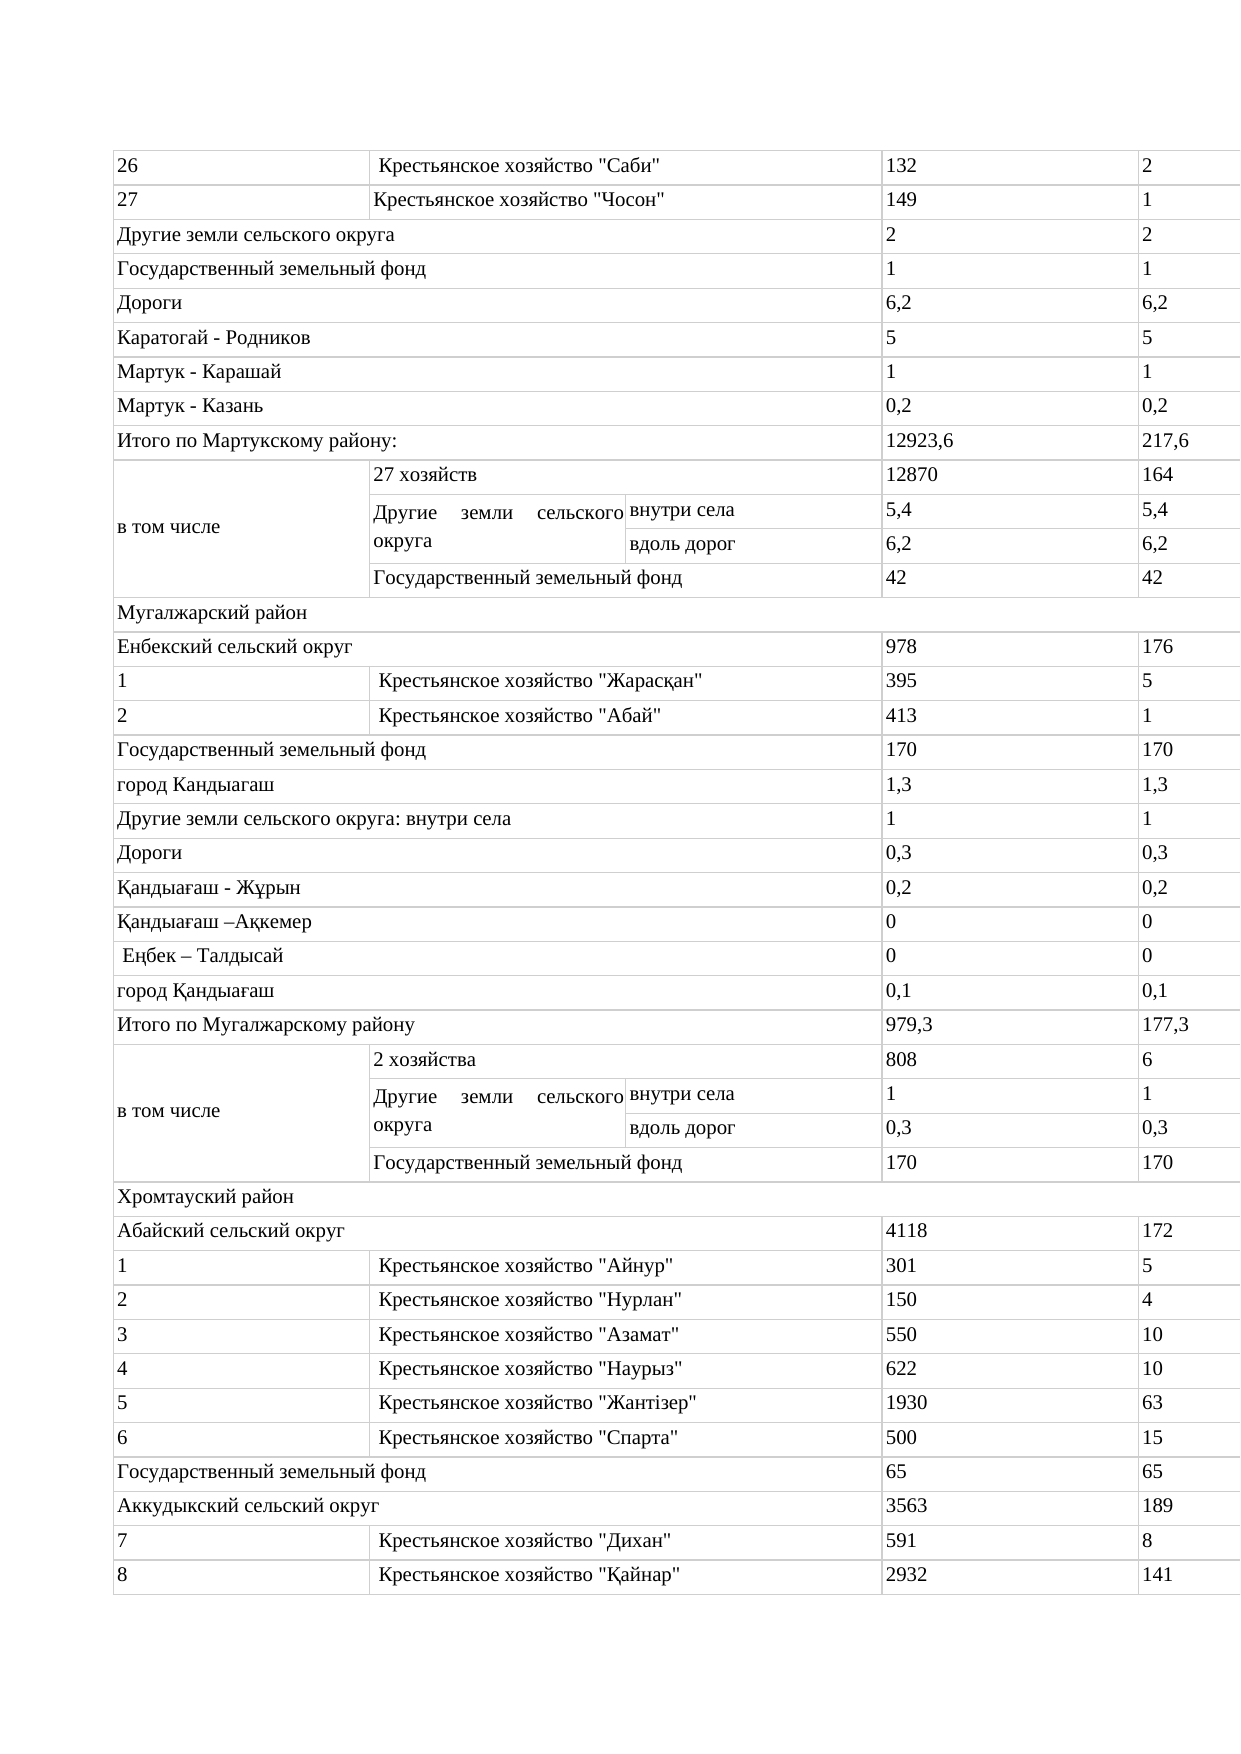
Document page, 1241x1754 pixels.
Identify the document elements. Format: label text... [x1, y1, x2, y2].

table_cell 0,3 [883, 839, 1138, 872]
table_cell 189 [1139, 1492, 1240, 1525]
table_cell Мартук - Карашай [114, 358, 881, 391]
table_cell 5 [114, 1389, 369, 1422]
table_cell 170 [1139, 1148, 1240, 1181]
table_cell 0,2 [1139, 392, 1240, 425]
table_cell 0 [883, 942, 1138, 975]
table_cell 591 [883, 1526, 1138, 1559]
table_cell 10 [1139, 1320, 1240, 1353]
table_cell 5,4 [1139, 495, 1240, 528]
table_cell 1 [1139, 186, 1240, 219]
table_cell 63 [1139, 1389, 1240, 1422]
table_cell 1930 [883, 1389, 1138, 1422]
table_cell Қандыағаш –Ақкемер [114, 908, 881, 941]
table_cell 1 [114, 667, 369, 700]
table_cell Крестьянское хозяйство "Спарта" [370, 1423, 881, 1456]
table_cell 65 [1139, 1458, 1240, 1491]
table_cell 1 [1139, 701, 1240, 734]
table_cell Крестьянское хозяйство "Наурыз" [370, 1354, 881, 1387]
table_cell Аккудыкский сельский округ [114, 1492, 881, 1525]
table_cell 1 [1139, 358, 1240, 391]
table_cell Абайский сельский округ [114, 1217, 881, 1250]
table_cell Каратогай - Родников [114, 323, 881, 356]
table_cell 6,2 [1139, 289, 1240, 322]
table_cell город Қандыағаш [114, 976, 881, 1009]
table_cell внутри села [626, 1079, 881, 1112]
table_cell 2 [114, 701, 369, 734]
table_cell 622 [883, 1354, 1138, 1387]
table_cell 132 [883, 151, 1138, 184]
table_cell Дороги [114, 289, 881, 322]
table_cell 1 [883, 1079, 1138, 1112]
table_cell Государственный земельный фонд [370, 564, 881, 597]
table_cell Дороги [114, 839, 881, 872]
table_cell 65 [883, 1458, 1138, 1491]
table_cell 1 [883, 254, 1138, 287]
table_cell 6 [114, 1423, 369, 1456]
table_cell 177,3 [1139, 1011, 1240, 1044]
table_cell 0 [883, 908, 1138, 941]
table_cell 141 [1139, 1561, 1240, 1594]
table_cell 0,1 [883, 976, 1138, 1009]
table_cell внутри села [626, 495, 881, 528]
table_cell Государственный земельный фонд [114, 254, 881, 287]
table_cell вдоль дорог [626, 529, 881, 562]
table_cell 42 [1139, 564, 1240, 597]
table_cell Государственный земельный фонд [114, 736, 881, 769]
table_cell 395 [883, 667, 1138, 700]
table_cell 1,3 [1139, 770, 1240, 803]
table_cell 1 [1139, 1079, 1240, 1112]
table_cell 5 [1139, 1251, 1240, 1284]
table_cell Крестьянское хозяйство "Абай" [370, 701, 881, 734]
table_cell город Кандыагаш [114, 770, 881, 803]
table_cell 2 [1139, 220, 1240, 253]
table_cell Итого по Мугалжарскому району [114, 1011, 881, 1044]
table_cell 5 [883, 323, 1138, 356]
table_cell 5 [1139, 667, 1240, 700]
table_cell Крестьянское хозяйство "Азамат" [370, 1320, 881, 1353]
table_cell 27 [114, 186, 369, 219]
table_cell Крестьянское хозяйство "Саби" [370, 151, 881, 184]
table_cell 550 [883, 1320, 1138, 1353]
table_cell Крестьянское хозяйство "Жарасқан" [370, 667, 881, 700]
table_cell 6,2 [1139, 529, 1240, 562]
table_cell 164 [1139, 461, 1240, 494]
table_cell 5 [1139, 323, 1240, 356]
table_cell Государственный земельный фонд [114, 1458, 881, 1491]
table_cell 5,4 [883, 495, 1138, 528]
table_cell Еңбек – Талдысай [114, 942, 881, 975]
table_cell Мартук - Казань [114, 392, 881, 425]
table_cell 1 [114, 1251, 369, 1284]
table_cell Итого по Мартукскому району: [114, 426, 881, 459]
table_cell 6,2 [883, 529, 1138, 562]
table_cell 0,2 [883, 873, 1138, 906]
table_cell 217,6 [1139, 426, 1240, 459]
table_cell 2 хозяйства [370, 1045, 881, 1078]
table_cell Крестьянское хозяйство "Айнур" [370, 1251, 881, 1284]
table_cell 149 [883, 186, 1138, 219]
table_cell 172 [1139, 1217, 1240, 1250]
table_cell 12923,6 [883, 426, 1138, 459]
table_cell 170 [883, 1148, 1138, 1181]
table_cell 1 [883, 804, 1138, 837]
table_cell 0 [1139, 908, 1240, 941]
table_cell 2 [114, 1286, 369, 1319]
table_cell 808 [883, 1045, 1138, 1078]
table_cell 4118 [883, 1217, 1138, 1250]
table_cell Крестьянское хозяйство "Жантізер" [370, 1389, 881, 1422]
table_cell 15 [1139, 1423, 1240, 1456]
table_cell 6,2 [883, 289, 1138, 322]
table_cell 8 [114, 1561, 369, 1594]
table_cell Другие земли сельского округа [114, 220, 881, 253]
table_cell 0,3 [1139, 839, 1240, 872]
table_cell 979,3 [883, 1011, 1138, 1044]
table_cell 8 [1139, 1526, 1240, 1559]
table_cell 978 [883, 633, 1138, 666]
table_cell Другие земли сельского округа: внутри села [114, 804, 881, 837]
table_cell 413 [883, 701, 1138, 734]
table_cell в том числе [114, 461, 369, 597]
table_cell 42 [883, 564, 1138, 597]
table_cell 301 [883, 1251, 1138, 1284]
table_cell 10 [1139, 1354, 1240, 1387]
table_cell 3 [114, 1320, 369, 1353]
table_cell Мугалжарский район [114, 598, 1240, 631]
table_cell 1,3 [883, 770, 1138, 803]
table_cell 170 [883, 736, 1138, 769]
table_cell Хромтауский район [114, 1183, 1240, 1216]
table_cell 4 [1139, 1286, 1240, 1319]
table_cell в том числе [114, 1045, 369, 1181]
table_cell Енбекский сельский округ [114, 633, 881, 666]
table_cell 150 [883, 1286, 1138, 1319]
table_cell Крестьянское хозяйство "Дихан" [370, 1526, 881, 1559]
table_cell 1 [1139, 254, 1240, 287]
table_cell 0,3 [883, 1114, 1138, 1147]
table_cell 170 [1139, 736, 1240, 769]
table_cell 0 [1139, 942, 1240, 975]
table_cell Государственный земельный фонд [370, 1148, 881, 1181]
table_cell 2 [883, 220, 1138, 253]
table_cell Крестьянское хозяйство "Чосон" [370, 186, 881, 219]
table_cell 2932 [883, 1561, 1138, 1594]
table_cell 1 [1139, 804, 1240, 837]
table_cell 4 [114, 1354, 369, 1387]
table_cell 26 [114, 151, 369, 184]
table_cell 0,3 [1139, 1114, 1240, 1147]
table_cell 3563 [883, 1492, 1138, 1525]
table_cell 0,2 [1139, 873, 1240, 906]
table_cell 7 [114, 1526, 369, 1559]
table_cell 0,2 [883, 392, 1138, 425]
table_cell 500 [883, 1423, 1138, 1456]
table_cell 12870 [883, 461, 1138, 494]
table_cell Крестьянское хозяйство "Қайнар" [370, 1561, 881, 1594]
table_cell 6 [1139, 1045, 1240, 1078]
table_cell Другие земли сельского округа [370, 495, 625, 562]
table_cell Другие земли сельского округа [370, 1079, 625, 1147]
table_cell 176 [1139, 633, 1240, 666]
table_cell 2 [1139, 151, 1240, 184]
table_cell 0,1 [1139, 976, 1240, 1009]
table_cell 1 [883, 358, 1138, 391]
table_cell Қандыағаш - Жұрын [114, 873, 881, 906]
table_cell Крестьянское хозяйство "Нурлан" [370, 1286, 881, 1319]
table_cell вдоль дорог [626, 1114, 881, 1147]
table_cell 27 хозяйств [370, 461, 881, 494]
